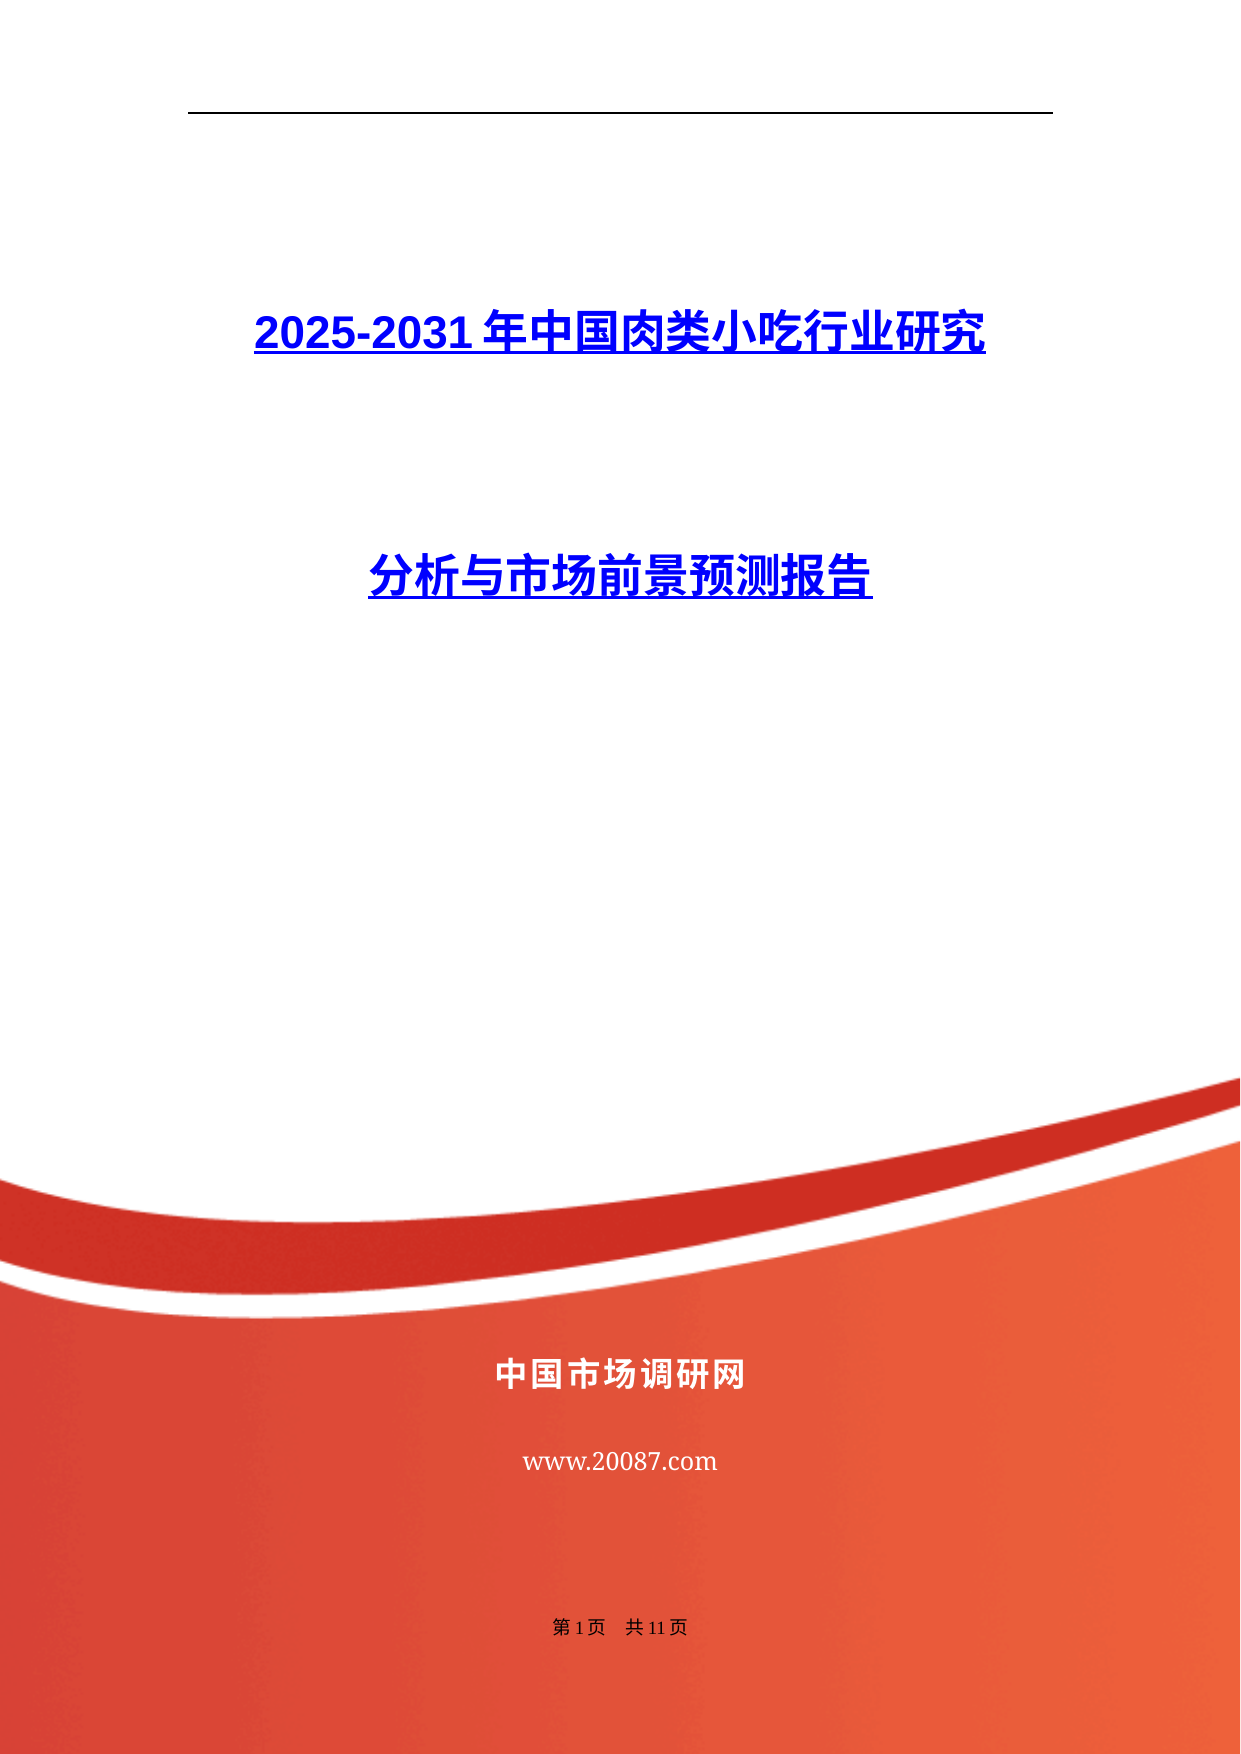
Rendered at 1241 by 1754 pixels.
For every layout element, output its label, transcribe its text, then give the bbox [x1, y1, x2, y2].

table_header 2025-2031年中国肉类小吃行业研究分析与市场前景预测报告 [188, 207, 1053, 773]
picture [0, 1006, 1241, 1754]
text www.20087.com [187, 1428, 1053, 1493]
subtitle 中国市场调研网 [187, 1339, 1053, 1404]
